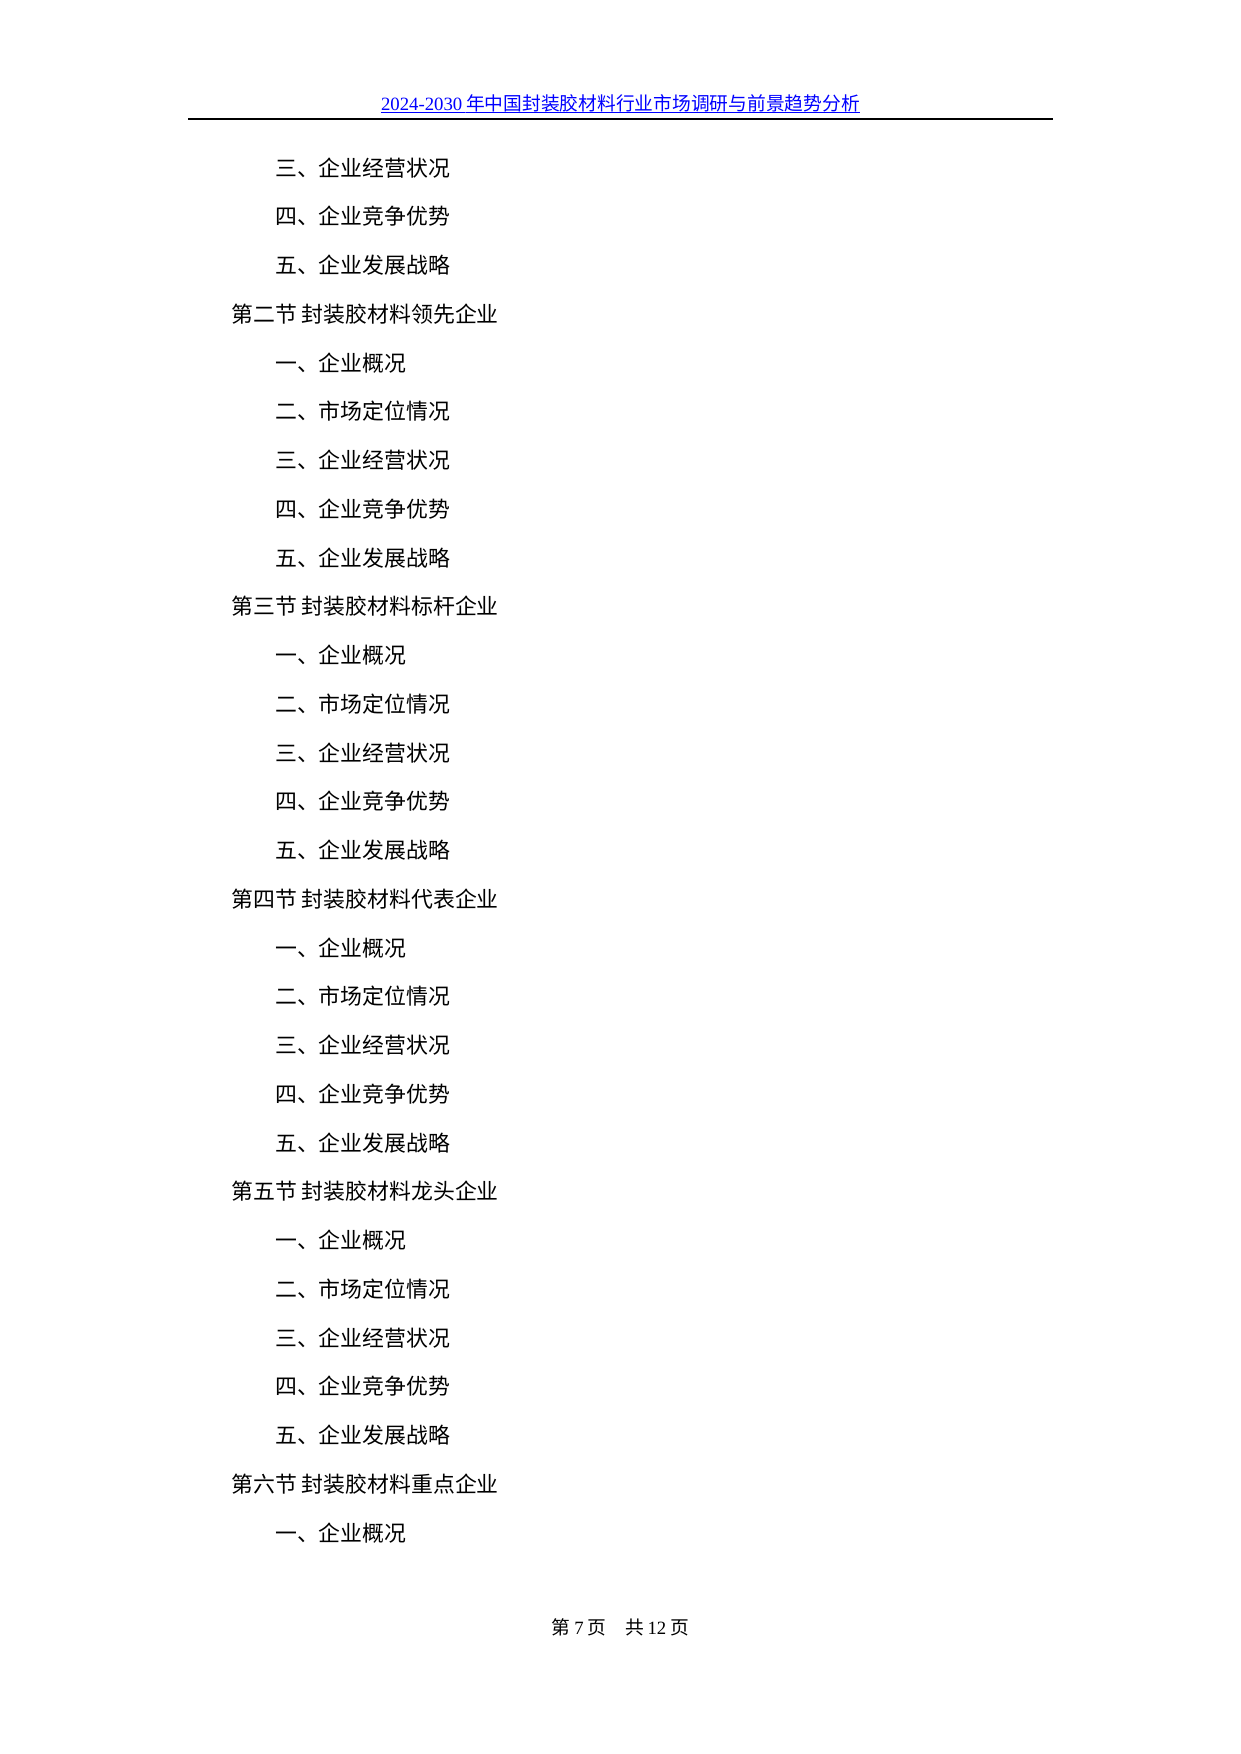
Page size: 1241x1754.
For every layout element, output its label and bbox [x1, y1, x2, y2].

text [187, 150, 1053, 1548]
